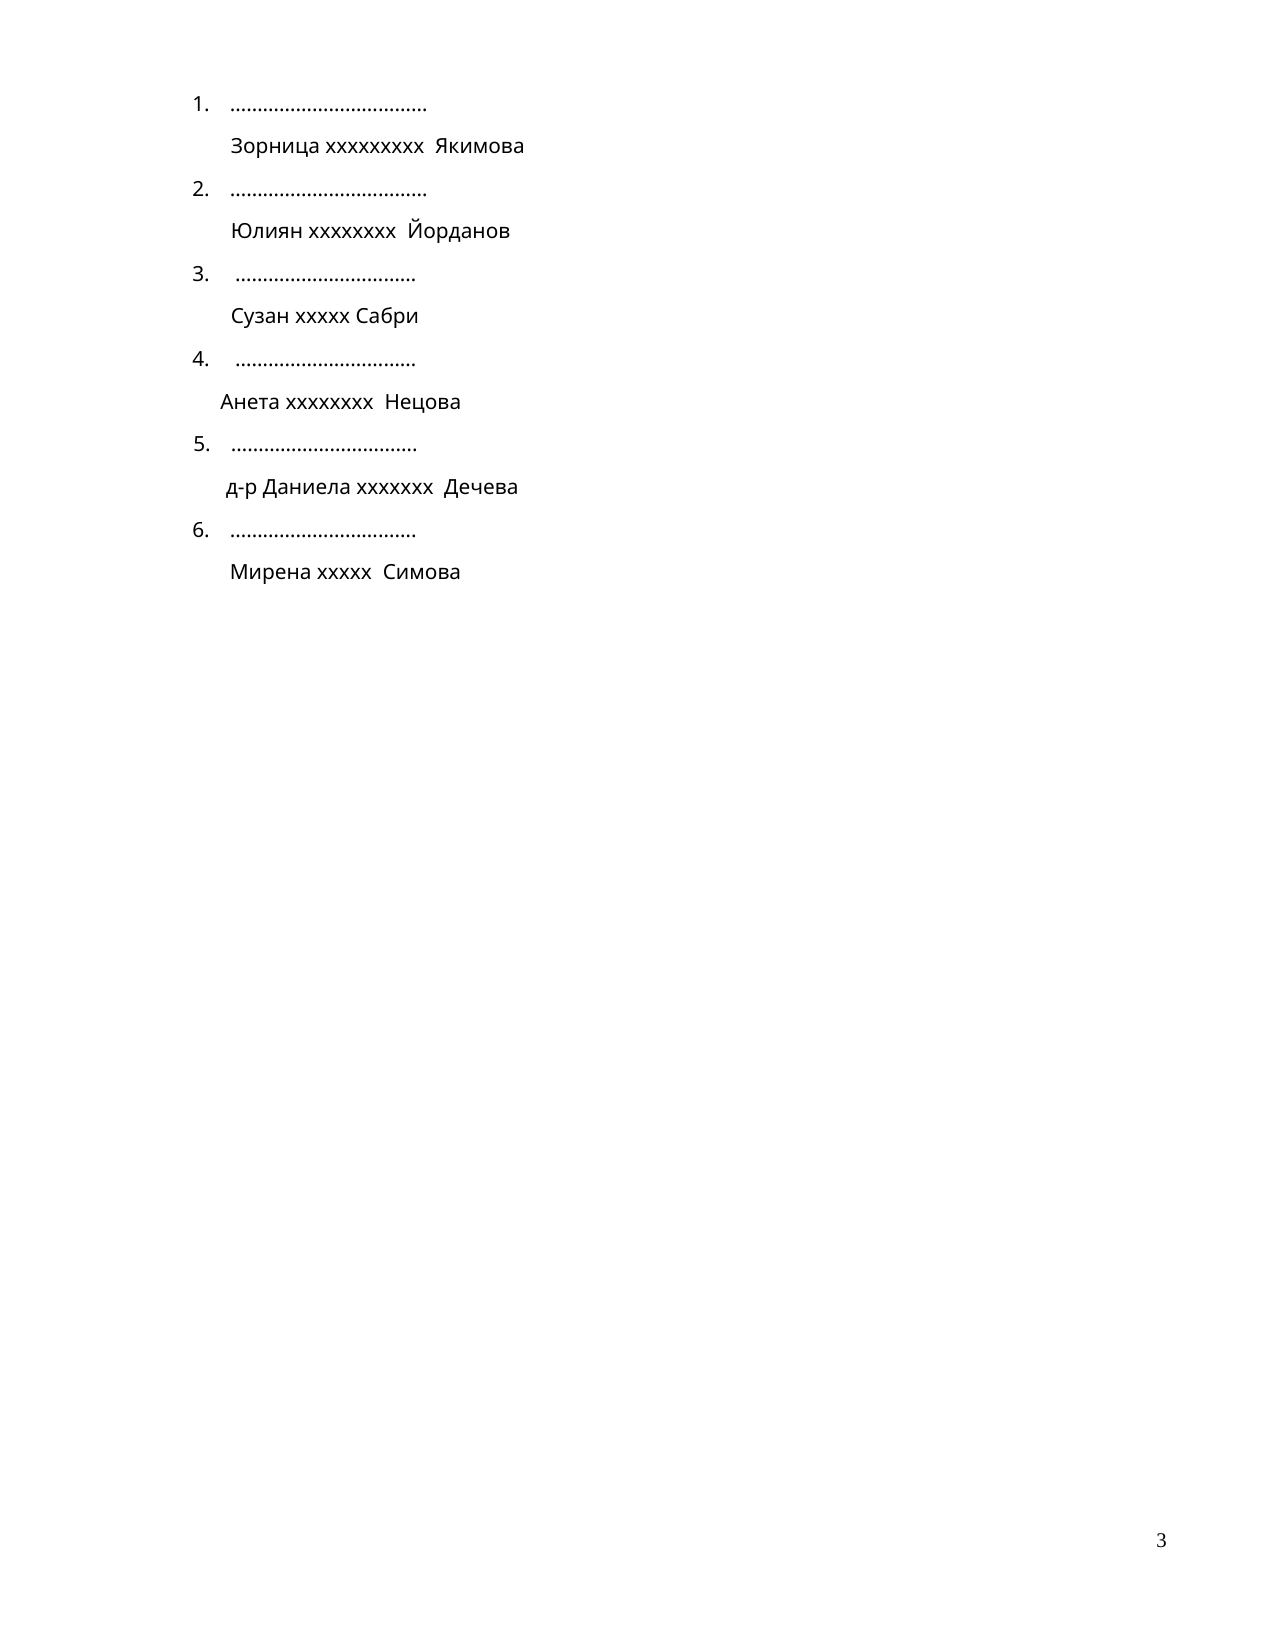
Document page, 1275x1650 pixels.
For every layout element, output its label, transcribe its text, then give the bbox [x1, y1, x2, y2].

text Мирена ххххх Симова [229, 557, 1166, 586]
list ……………………………… [192, 89, 1166, 117]
list ……………………………. [193, 429, 1166, 458]
list …………………………… [192, 259, 1166, 287]
text д-р Даниела ххххххх Дечева [193, 472, 1166, 501]
text Сузан ххххх Сабри [156, 302, 1166, 330]
list ……………………………… [192, 174, 1166, 202]
list ……………………………. [192, 515, 1166, 543]
text Юлиян хххххххх Йорданов [156, 216, 1166, 245]
text Анета хххххххх Нецова [193, 387, 1166, 415]
text Зорница ххххххххх Якимова [156, 131, 1166, 160]
list …………………………… [192, 344, 1166, 373]
